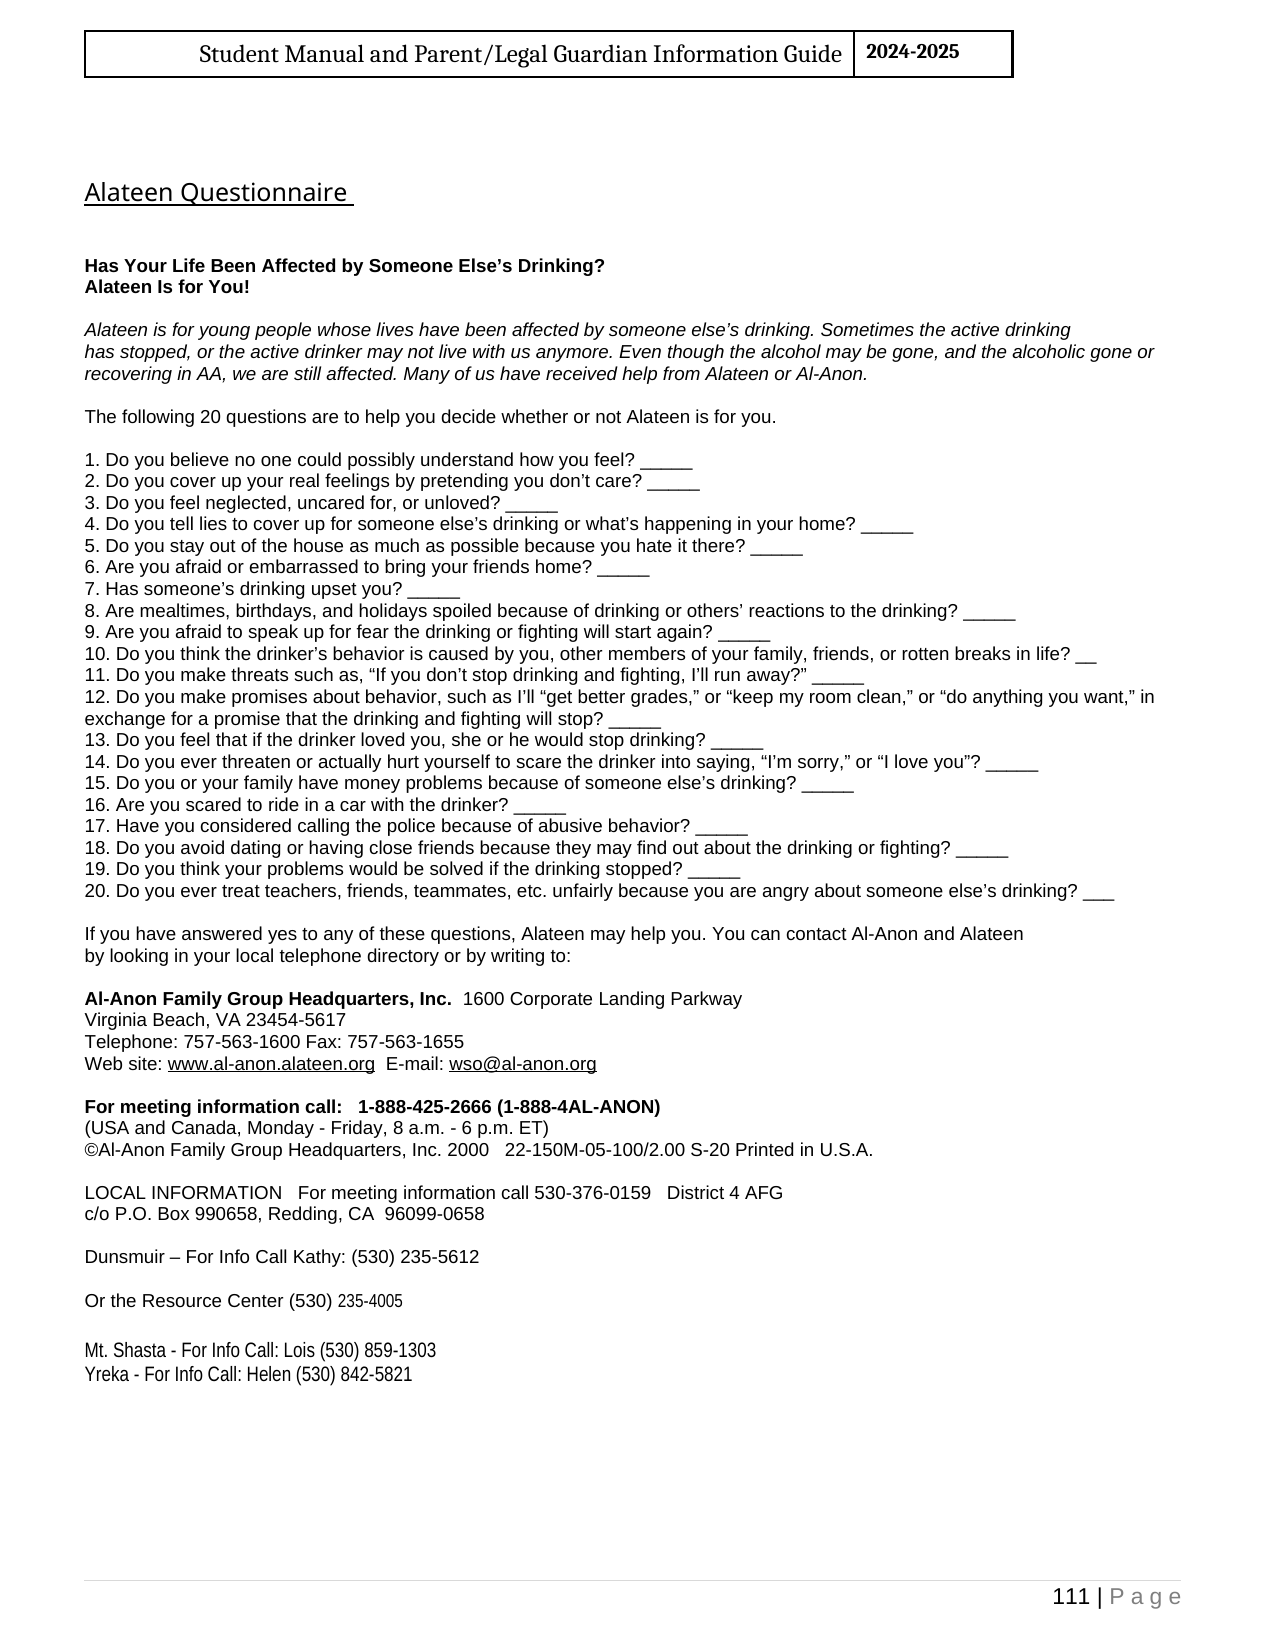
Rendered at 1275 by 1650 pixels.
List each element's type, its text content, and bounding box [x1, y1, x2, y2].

text 12. Do you make promises about behavior, such as I’ll “get better grades,” or “keep my room clean,” or “do anything you want,” in exchange for a promise that the drinking and fighting will stop? _____ [84, 686, 1204, 729]
text 16. Are you scared to ride in a car with the drinker? _____ [84, 793, 1204, 815]
text 4. Do you tell lies to cover up for someone else’s drinking or what’s happening in your home? _____ [84, 513, 1204, 535]
text 14. Do you ever threaten or actually hurt yourself to scare the drinker into saying, “I’m sorry,” or “I love you”? _____ [84, 750, 1204, 772]
subtitle Alateen Questionnaire [84, 175, 1181, 209]
text If you have answered yes to any of these questions, Alateen may help you. You can contact Al-Anon and Alateen by looking in your local telephone directory or by writing to: [84, 923, 1204, 966]
text 1. Do you believe no one could possibly understand how you feel? _____ [84, 448, 1204, 470]
text 17. Have you considered calling the police because of abusive behavior? _____ [84, 815, 1204, 837]
text Has Your Life Been Affected by Someone Else’s Drinking? [84, 254, 1181, 276]
text 5. Do you stay out of the house as much as possible because you hate it there? _____ [84, 535, 1204, 556]
text 13. Do you feel that if the drinker loved you, she or he would stop drinking? _____ [84, 729, 1204, 750]
text Yreka - For Info Call: Helen (530) 842-5821 [84, 1361, 1204, 1385]
text Virginia Beach, VA 23454-5617 [84, 1009, 1204, 1031]
text Dunsmuir – For Info Call Kathy: (530) 235-5612 [84, 1246, 1204, 1268]
text 3. Do you feel neglected, uncared for, or unloved? _____ [84, 492, 1204, 513]
text 6. Are you afraid or embarrassed to bring your friends home? _____ [84, 556, 1204, 578]
text 10. Do you think the drinker’s behavior is caused by you, other members of your family, friends, or rotten breaks in life? __ [84, 643, 1204, 664]
text 2. Do you cover up your real feelings by pretending you don’t care? _____ [84, 470, 1204, 492]
text Telephone: 757-563-1600 Fax: 757-563-1655 [84, 1031, 1204, 1052]
text 9. Are you afraid to speak up for fear the drinking or fighting will start again? _____ [84, 621, 1204, 643]
text 18. Do you avoid dating or having close friends because they may find out about the drinking or fighting? _____ [84, 837, 1204, 858]
text Or the Resource Center (530) 235-4005 [84, 1289, 1204, 1311]
text c/o P.O. Box 990658, Redding, CA 96099-0658 [84, 1203, 1204, 1225]
text Alateen is for young people whose lives have been affected by someone else’s drinking. Sometimes the active drinking has stopped, or the active drinker may not live with us anymore. Even though the alcohol may be gone, and the alcoholic gone or recovering in AA, we are still affected. Many of us have received help from Alateen or Al-Anon. [84, 319, 1204, 384]
text 8. Are mealtimes, birthdays, and holidays spoiled because of drinking or others’ reactions to the drinking? _____ [84, 599, 1204, 621]
text For meeting information call: 1-888-425-2666 (1-888-4AL-ANON) [84, 1095, 1204, 1117]
text 20. Do you ever treat teachers, friends, teammates, etc. unfairly because you are angry about someone else’s drinking? ___ [84, 880, 1204, 901]
text (USA and Canada, Monday - Friday, 8 a.m. - 6 p.m. ET) [84, 1117, 1204, 1138]
text 11. Do you make threats such as, “If you don’t stop drinking and fighting, I’ll run away?” _____ [84, 664, 1204, 686]
text LOCAL INFORMATION For meeting information call 530-376-0159 District 4 AFG [84, 1182, 1204, 1203]
text Mt. Shasta - For Info Call: Lois (530) 859-1303 [84, 1337, 1204, 1361]
text 7. Has someone’s drinking upset you? _____ [84, 578, 1204, 599]
text The following 20 questions are to help you decide whether or not Alateen is for you. [84, 405, 1204, 427]
text ©Al-Anon Family Group Headquarters, Inc. 2000 22-150M-05-100/2.00 S-20 Printed in U.S.A. [84, 1138, 1204, 1160]
text 15. Do you or your family have money problems because of someone else’s drinking? _____ [84, 772, 1204, 793]
text Web site: www.al-anon.alateen.org E-mail: wso@al-anon.org [84, 1052, 1204, 1074]
text Al-Anon Family Group Headquarters, Inc. 1600 Corporate Landing Parkway [84, 988, 1204, 1009]
text Alateen Is for You! [84, 276, 1181, 298]
text 19. Do you think your problems would be solved if the drinking stopped? _____ [84, 858, 1204, 880]
